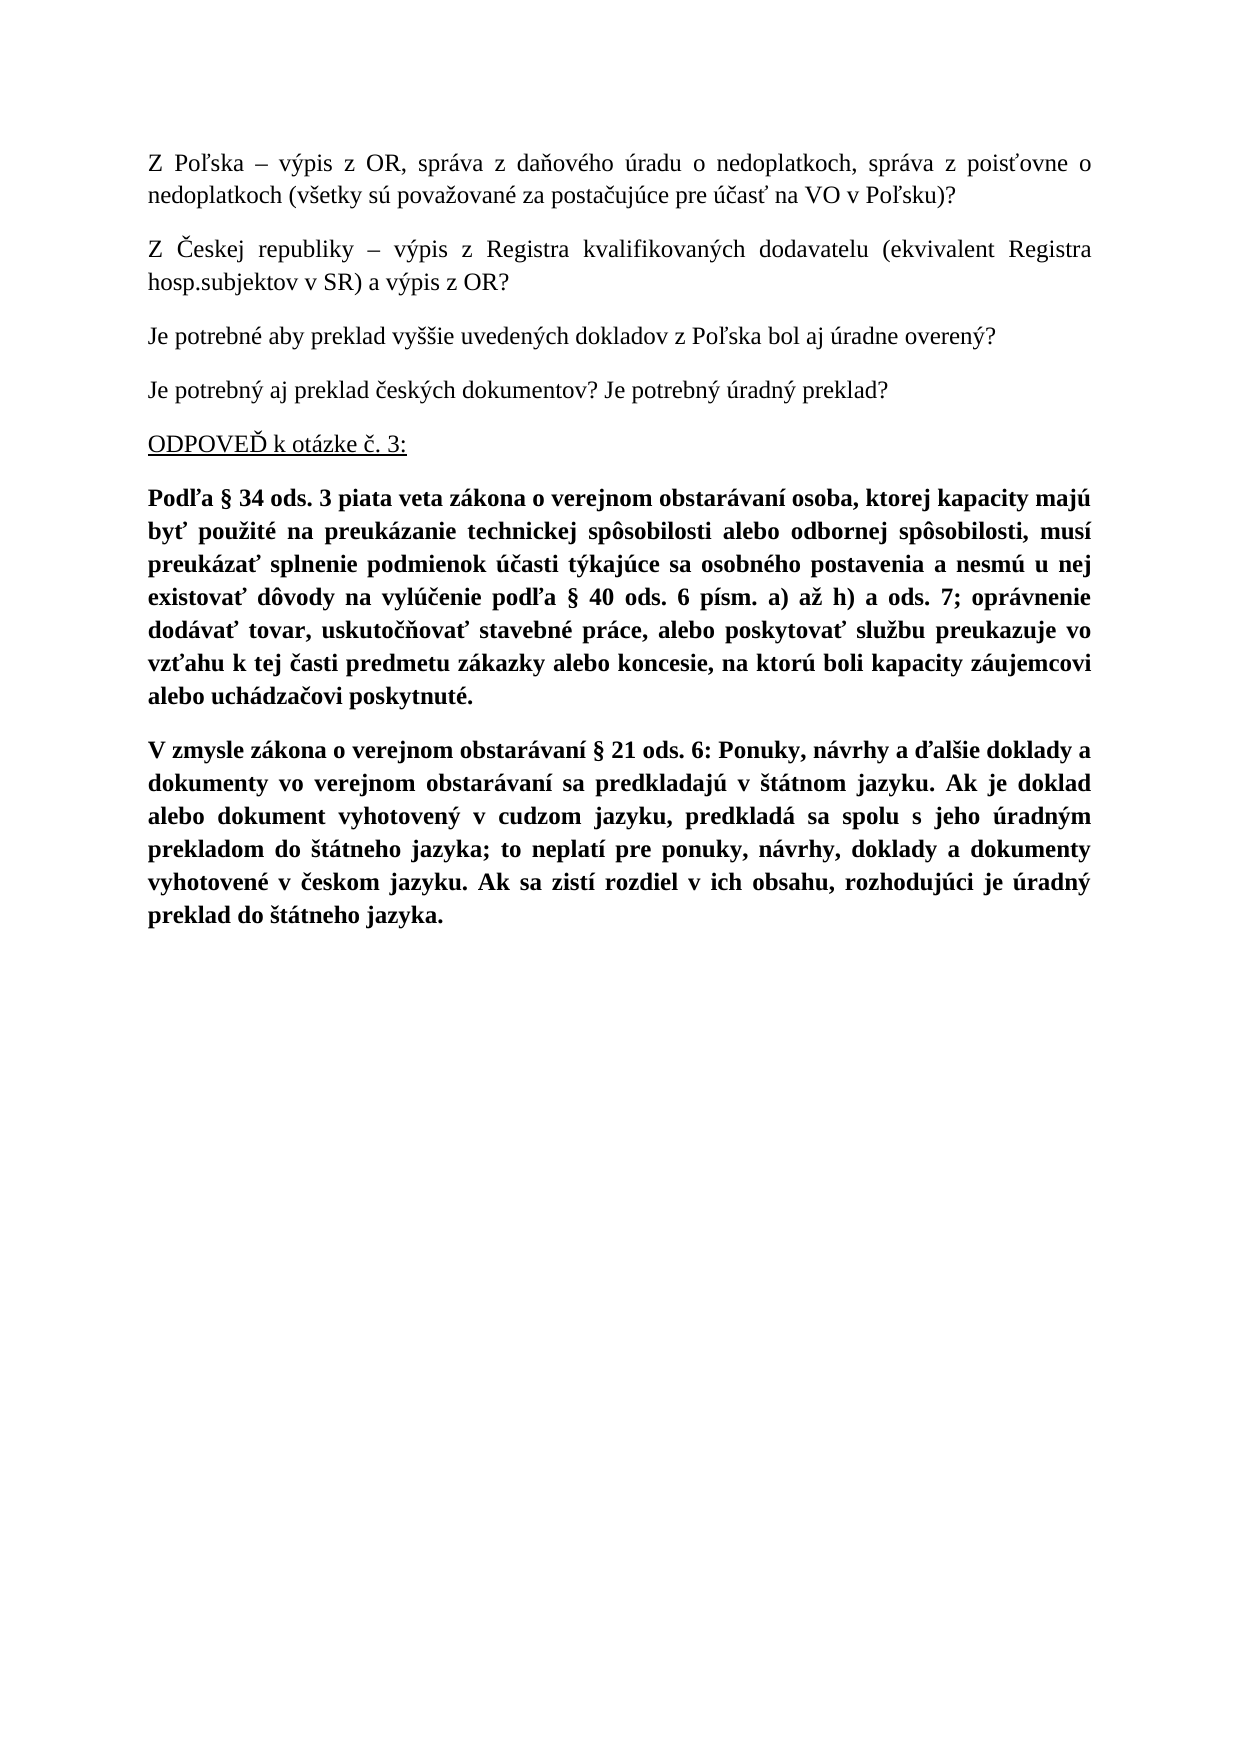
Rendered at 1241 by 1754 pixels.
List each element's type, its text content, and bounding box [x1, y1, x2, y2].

text V zmysle zákona o verejnom obstarávaní § 21 ods. 6: Ponuky, návrhy a ďalšie doklady a dokumenty vo verejnom obstarávaní sa predkladajú v štátnom jazyku. Ak je doklad alebo dokument vyhotovený v cudzom jazyku, predkladá sa spolu s jeho úradným prekladom do štátneho jazyka; to neplatí pre ponuky, návrhy, doklady a dokumenty vyhotovené v českom jazyku. Ak sa zistí rozdiel v ich obsahu, rozhodujúci je úradný preklad do štátneho jazyka. [148, 735, 1093, 929]
text Podľa § 34 ods. 3 piata veta zákona o verejnom obstarávaní osoba, ktorej kapacity majú byť použité na preukázanie technickej spôsobilosti alebo odbornej spôsobilosti, musí preukázať splnenie podmienok účasti týkajúce sa osobného postavenia a nesmú u nej existovať dôvody na vylúčenie podľa § 40 ods. 6 písm. a) až h) a ods. 7; oprávnenie dodávať tovar, uskutočňovať stavebné práce, alebo poskytovať službu preukazuje vo vzťahu k tej časti predmetu zákazky alebo koncesie, na ktorú boli kapacity záujemcovi alebo uchádzačovi poskytnuté. [148, 483, 1093, 710]
text Je potrebné aby preklad vyššie uvedených dokladov z Poľska bol aj úradne overený? [148, 321, 1093, 350]
text Z Českej republiky – výpis z Registra kvalifikovaných dodavatelu (ekvivalent Registra hosp.subjektov v SR) a výpis z OR? [148, 234, 1093, 296]
text Z Poľska – výpis z OR, správa z daňového úradu o nedoplatkoch, správa z poisťovne o nedoplatkoch (všetky sú považované za postačujúce pre účasť na VO v Poľsku)? [148, 148, 1093, 209]
text ODPOVEĎ k otázke č. 3: [148, 429, 1093, 458]
text Je potrebný aj preklad českých dokumentov? Je potrebný úradný preklad? [148, 375, 1093, 404]
